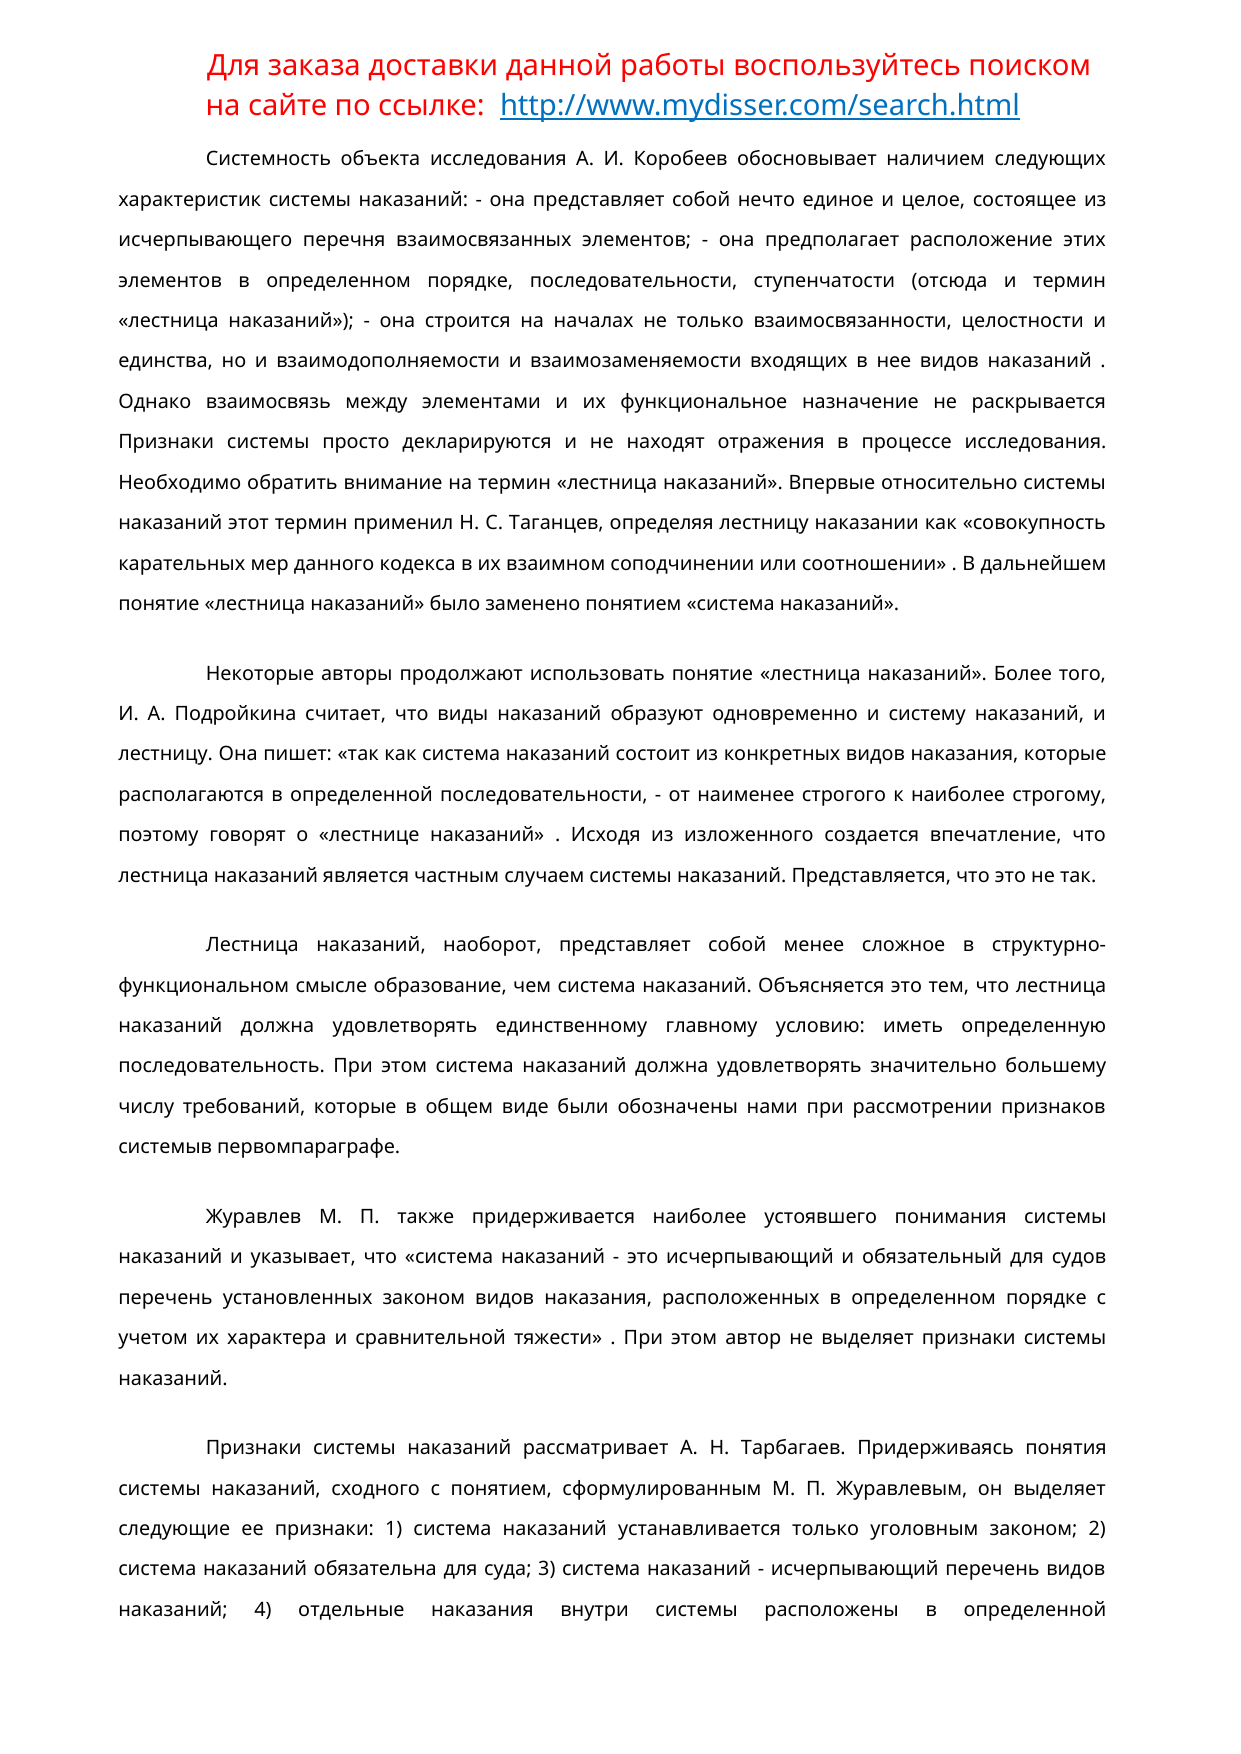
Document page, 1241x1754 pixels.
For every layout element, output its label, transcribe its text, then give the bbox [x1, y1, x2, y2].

text Журавлев М. П. также придерживается наиболее устоявшего понимания системы наказаний и указывает, что «система наказаний - это исчерпывающий и обязательный для судов перечень установленных законом видов наказания, расположенных в определенном порядке с учетом их характера и сравнительной тяжести» . При этом автор не выделяет признаки системы наказаний. [118, 1202, 1107, 1391]
text Некоторые авторы продолжают использовать понятие «лестница наказаний». Более того, И. А. Подройкина считает, что виды наказаний образуют одновременно и систему наказаний, и лестницу. Она пишет: «так как система наказаний состоит из конкретных видов наказания, которые располагаются в определенной последовательности, - от наименее строгого к наиболее строгому, поэтому говорят о «лестнице наказаний» . Исходя из изложенного создается впечатление, что лестница наказаний является частным случаем системы наказаний. Представляется, что это не так. [118, 659, 1107, 888]
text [118, 1433, 1107, 1622]
text Системность объекта исследования А. И. Коробеев обосновывает наличием следующих характеристик системы наказаний: - она представляет собой нечто единое и целое, состоящее из исчерпывающего перечня взаимосвязанных элементов; - она предполагает расположение этих элементов в определенном порядке, последовательности, ступенчатости (отсюда и термин «лестница наказаний»); - она строится на началах не только взаимосвязанности, целостности и единства, но и взаимодополняемости и взаимозаменяемости входящих в нее видов наказаний . Однако взаимосвязь между элементами и их функциональное назначение не раскрывается Признаки системы просто декларируются и не находят отражения в процессе исследования. Необходимо обратить внимание на термин «лестница наказаний». Впервые относительно системы наказаний этот термин применил Н. С. Таганцев, определяя лестницу наказании как «совокупность карательных мер данного кодекса в их взаимном соподчинении или соотношении» . В дальнейшем понятие «лестница наказаний» было заменено понятием «система наказаний». [118, 144, 1107, 616]
text Лестница наказаний, наоборот, представляет собой менее сложное в структурно-функциональном смысле образование, чем система наказаний. Объясняется это тем, что лестница наказаний должна удовлетворять единственному главному условию: иметь определенную последовательность. При этом система наказаний должна удовлетворять значительно большему числу требований, которые в общем виде были обозначены нами при рассмотрении признаков системыв первомпараграфе. [118, 930, 1107, 1159]
